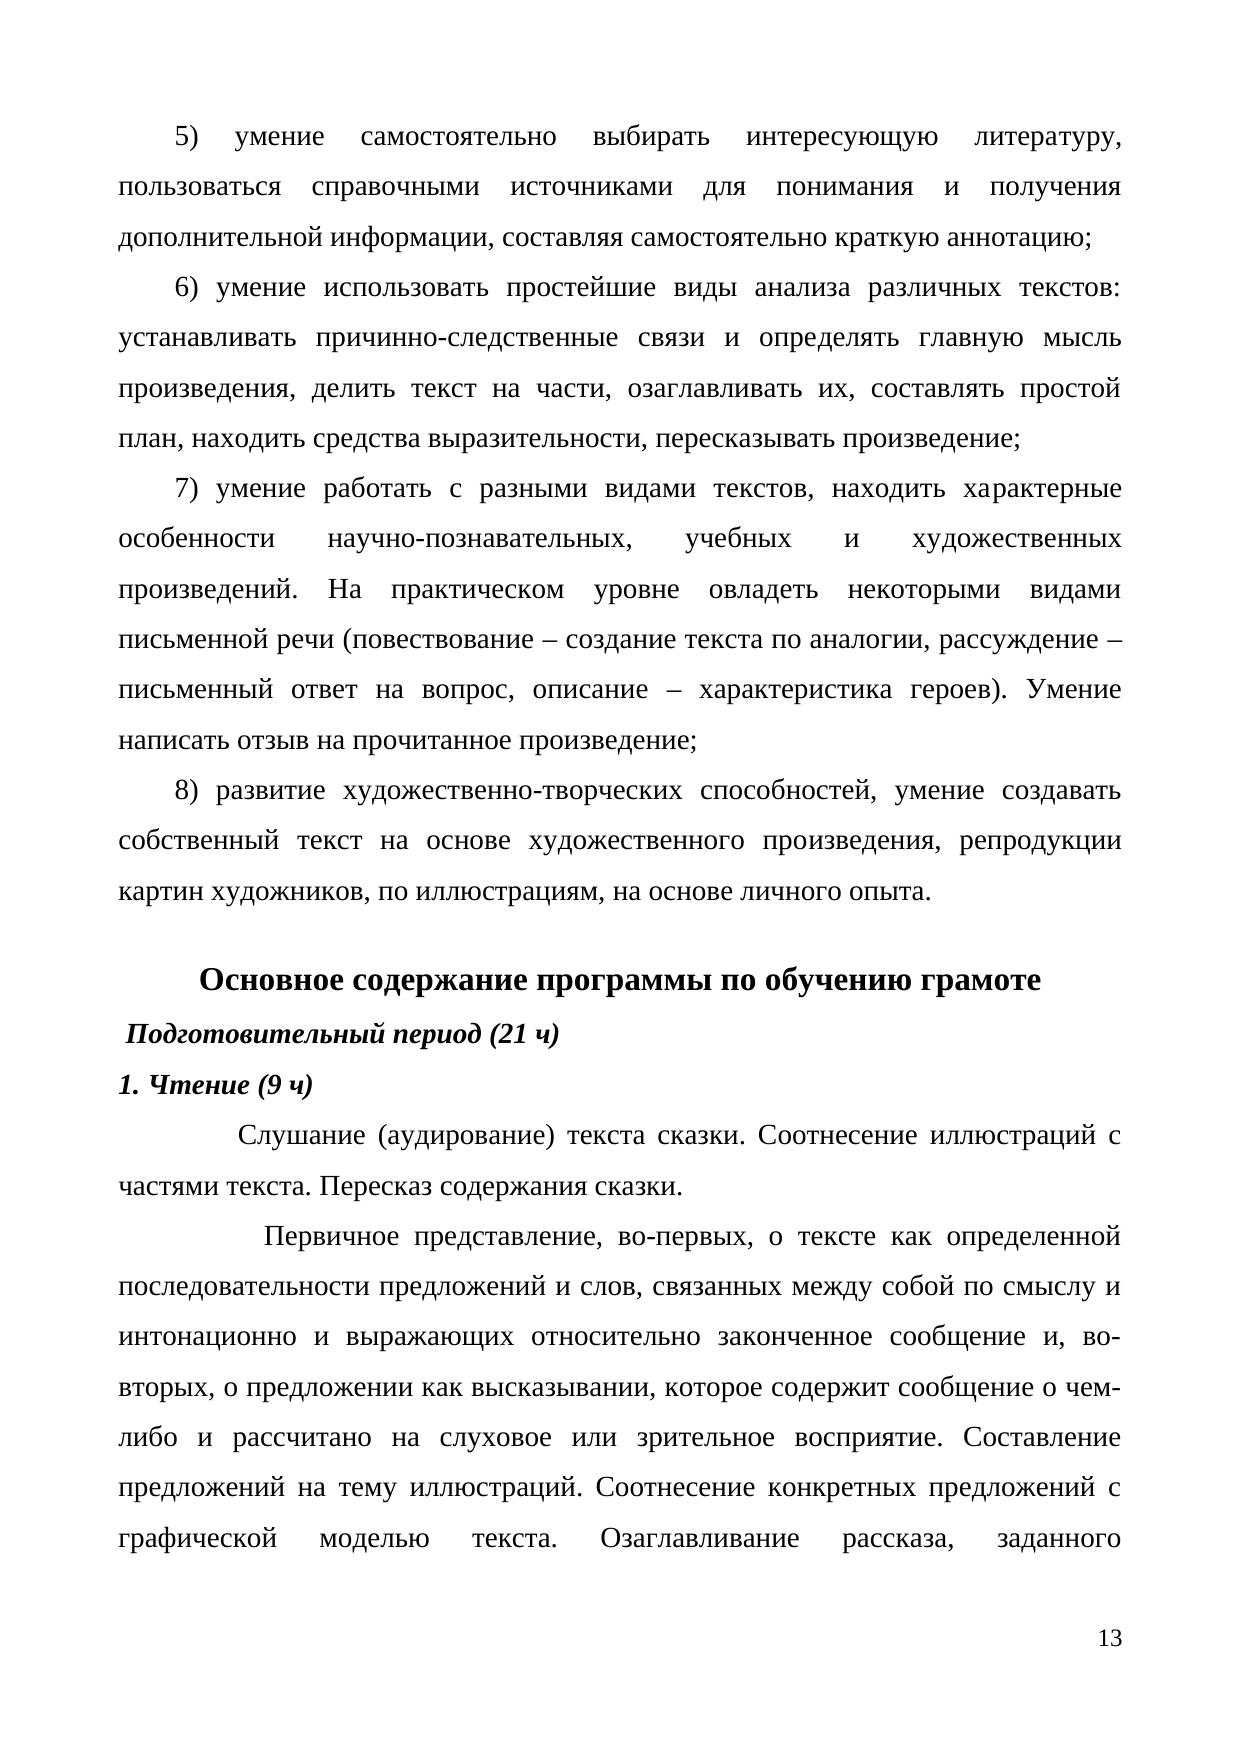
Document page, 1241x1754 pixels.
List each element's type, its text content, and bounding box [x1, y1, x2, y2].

text 1. Чтение (9 ч) [118, 1067, 1122, 1101]
text 7) умение работать с разными видами текстов, находить характерные особенности научно-познавательных, учебных и художественных произведений. На практическом уровне овладеть некоторыми видами письменной речи (повествование – создание текста по аналогии, рассуждение – письменный ответ на вопрос, описание – характеристика героев). Умение написать отзыв на прочитанное произведение; [118, 470, 1122, 755]
text 8) развитие художественно-творческих способностей, умение создавать собственный текст на основе художественного произведения, репродукции картин художников, по иллюстрациям, на основе личного опыта. [118, 772, 1122, 906]
text Основное содержание программы по обучению грамоте [118, 959, 1122, 997]
text 6) умение использовать простейшие виды анализа различных текстов: устанавливать причинно-следственные связи и определять главную мысль произведения, делить текст на части, озаглавливать их, составлять простой план, находить средства выразительности, пересказывать произведение; [118, 269, 1122, 453]
text Подготовительный период (21 ч) [118, 1017, 1122, 1050]
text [118, 1218, 1122, 1553]
text 5) умение самостоятельно выбирать интересующую литературу, пользоваться справочными источниками для понимания и получения дополнительной информации, составляя самостоятельно краткую аннотацию; [118, 118, 1122, 252]
text Слушание (аудирование) текста сказки. Соотнесение иллюстраций с частями текста. Пересказ содержания сказки. [118, 1117, 1122, 1201]
